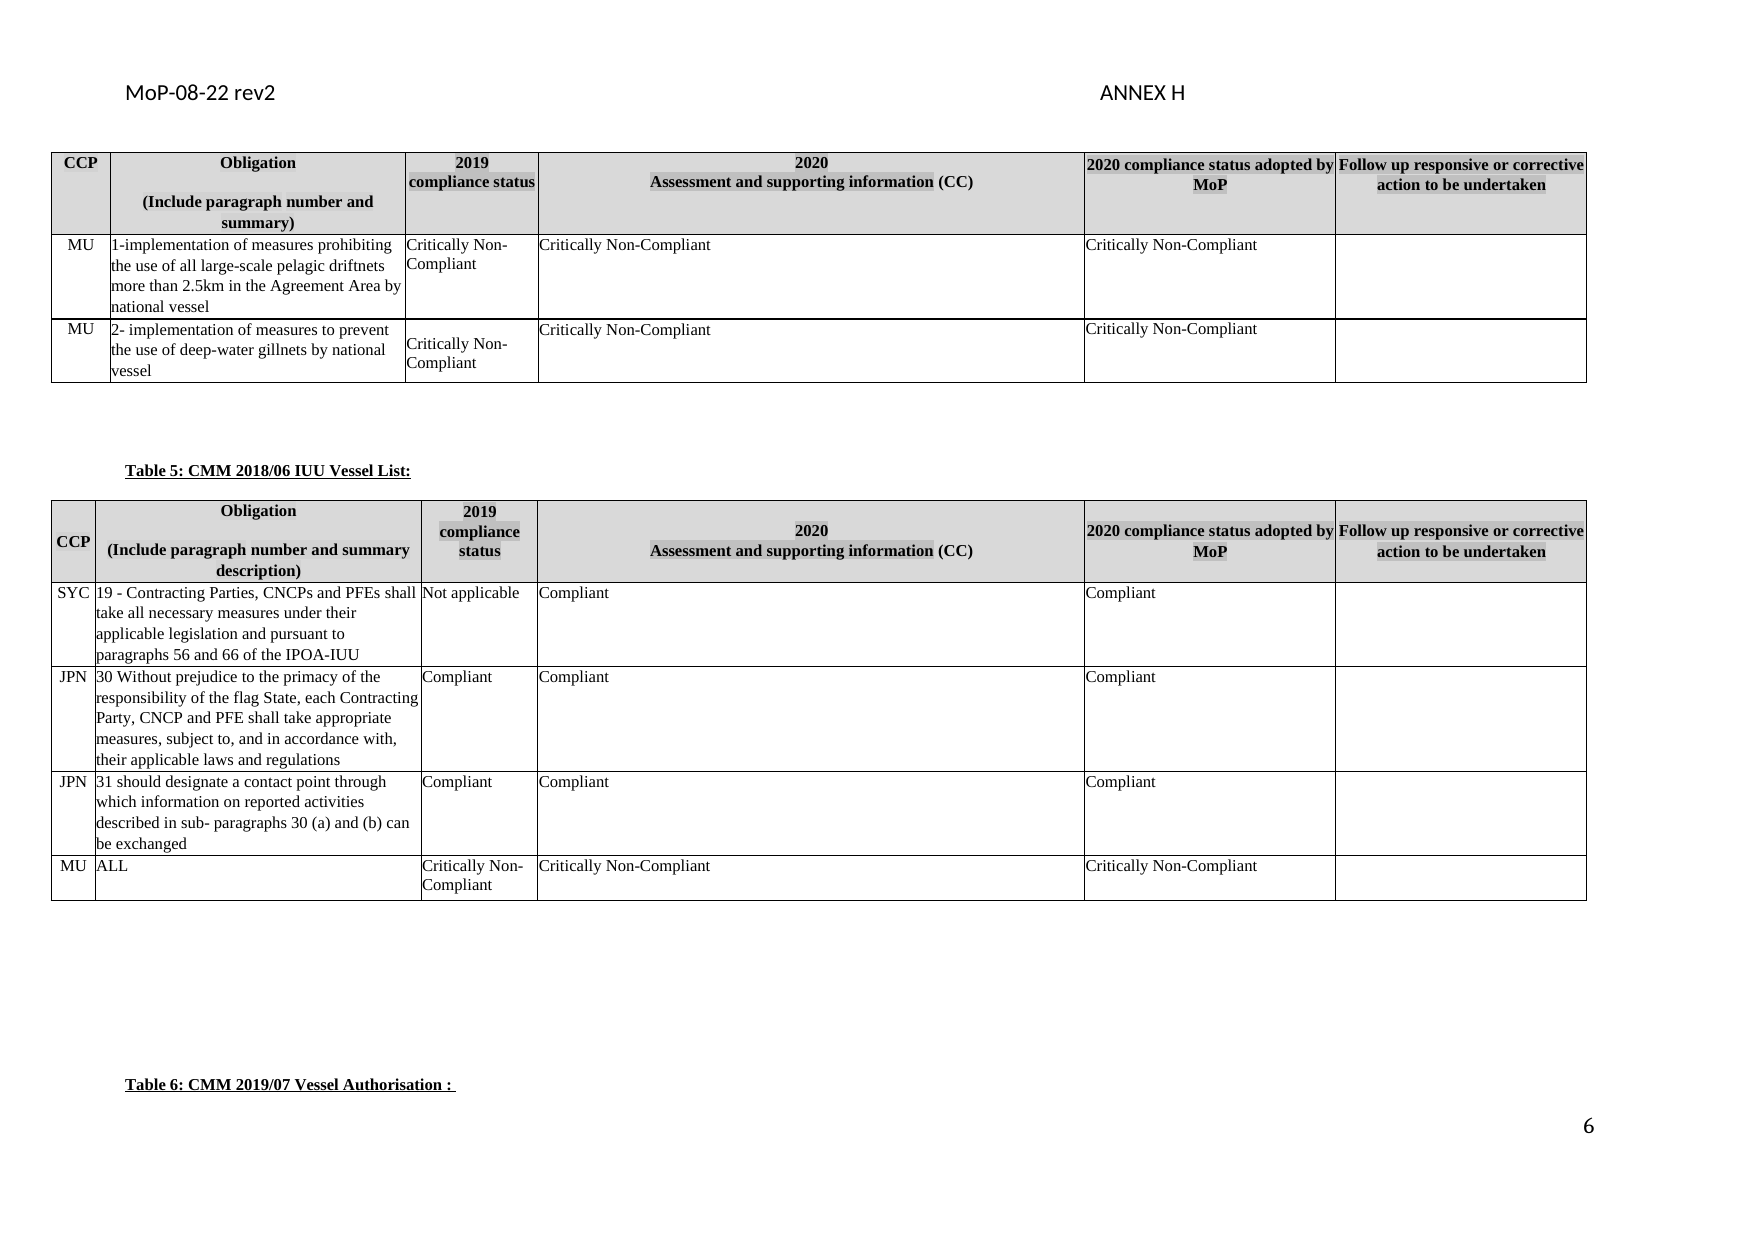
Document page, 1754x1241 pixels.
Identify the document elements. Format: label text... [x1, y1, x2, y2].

table_cell [1336, 772, 1586, 855]
table_cell Not applicable [422, 583, 537, 666]
table_cell [1336, 320, 1586, 382]
table_header 2020 Assessment and supporting information (CC) [538, 501, 1084, 582]
table_cell JPN [52, 667, 95, 771]
table_header 2019 compliance status [406, 153, 538, 234]
table_cell ALL [96, 856, 421, 900]
table_cell [1336, 856, 1586, 900]
table_cell Critically Non-Compliant [539, 235, 1084, 318]
table_cell Compliant [538, 772, 1084, 855]
text Table 6: CMM 2019/07 Vessel Authorisation : [125, 1074, 1725, 1094]
table_cell MU [52, 856, 95, 900]
table_cell Compliant [1085, 772, 1335, 855]
table_header 2020 compliance status adopted by MoP [1085, 501, 1335, 582]
table_cell Compliant [1085, 667, 1335, 771]
table_cell Critically Non-Compliant [406, 235, 538, 318]
table_header Follow up responsive or corrective action to be undertaken [1336, 501, 1586, 582]
table_header Follow up responsive or corrective action to be undertaken [1336, 153, 1586, 234]
table_cell 2- implementation of measures to prevent the use of deep-water gillnets by national vessel [111, 320, 405, 382]
table_header 2020 compliance status adopted by MoP [1085, 153, 1335, 234]
text Table 5: CMM 2018/06 IUU Vessel List: [125, 461, 1725, 480]
table_cell Compliant [422, 667, 537, 771]
table_cell Critically Non-Compliant [1085, 320, 1335, 382]
table_cell Compliant [538, 583, 1084, 666]
table_header Obligation (Include paragraph number and summary) [111, 153, 405, 234]
table_cell Compliant [1085, 583, 1335, 666]
table_cell Critically Non-Compliant [406, 320, 538, 382]
table_cell MU [52, 235, 110, 318]
table_cell [1336, 667, 1586, 771]
table_cell [1336, 583, 1586, 666]
table_cell JPN [52, 772, 95, 855]
table_cell 30 Without prejudice to the primacy of the responsibility of the flag State, each Contracting Party, CNCP and PFE shall take appropriate measures, subject to, and in accordance with, their applicable laws and regulations [96, 667, 421, 771]
table_cell MU [52, 320, 110, 382]
table_header 2020 Assessment and supporting information (CC) [539, 153, 1084, 234]
table_cell Critically Non-Compliant [538, 856, 1084, 900]
table_header 2019 compliance status [422, 501, 537, 582]
table_cell Critically Non-Compliant [1085, 856, 1335, 900]
table_header CCP [52, 153, 110, 234]
table_cell 1-implementation of measures prohibiting the use of all large-scale pelagic driftnets more than 2.5km in the Agreement Area by national vessel [111, 235, 405, 318]
table_cell Compliant [422, 772, 537, 855]
table_cell Critically Non-Compliant [1085, 235, 1335, 318]
table_cell 19 - Contracting Parties, CNCPs and PFEs shall take all necessary measures under their applicable legislation and pursuant to paragraphs 56 and 66 of the IPOA-IUU [96, 583, 421, 666]
table_header Obligation (Include paragraph number and summary description) [96, 501, 421, 582]
table_cell [1336, 235, 1586, 318]
table_cell Critically Non-Compliant [539, 320, 1084, 382]
table_cell 31 should designate a contact point through which information on reported activities described in sub- paragraphs 30 (a) and (b) can be exchanged [96, 772, 421, 855]
table_cell Compliant [538, 667, 1084, 771]
table_header CCP [52, 501, 95, 582]
table_cell Critically Non-Compliant [422, 856, 537, 900]
table_cell SYC [52, 583, 95, 666]
